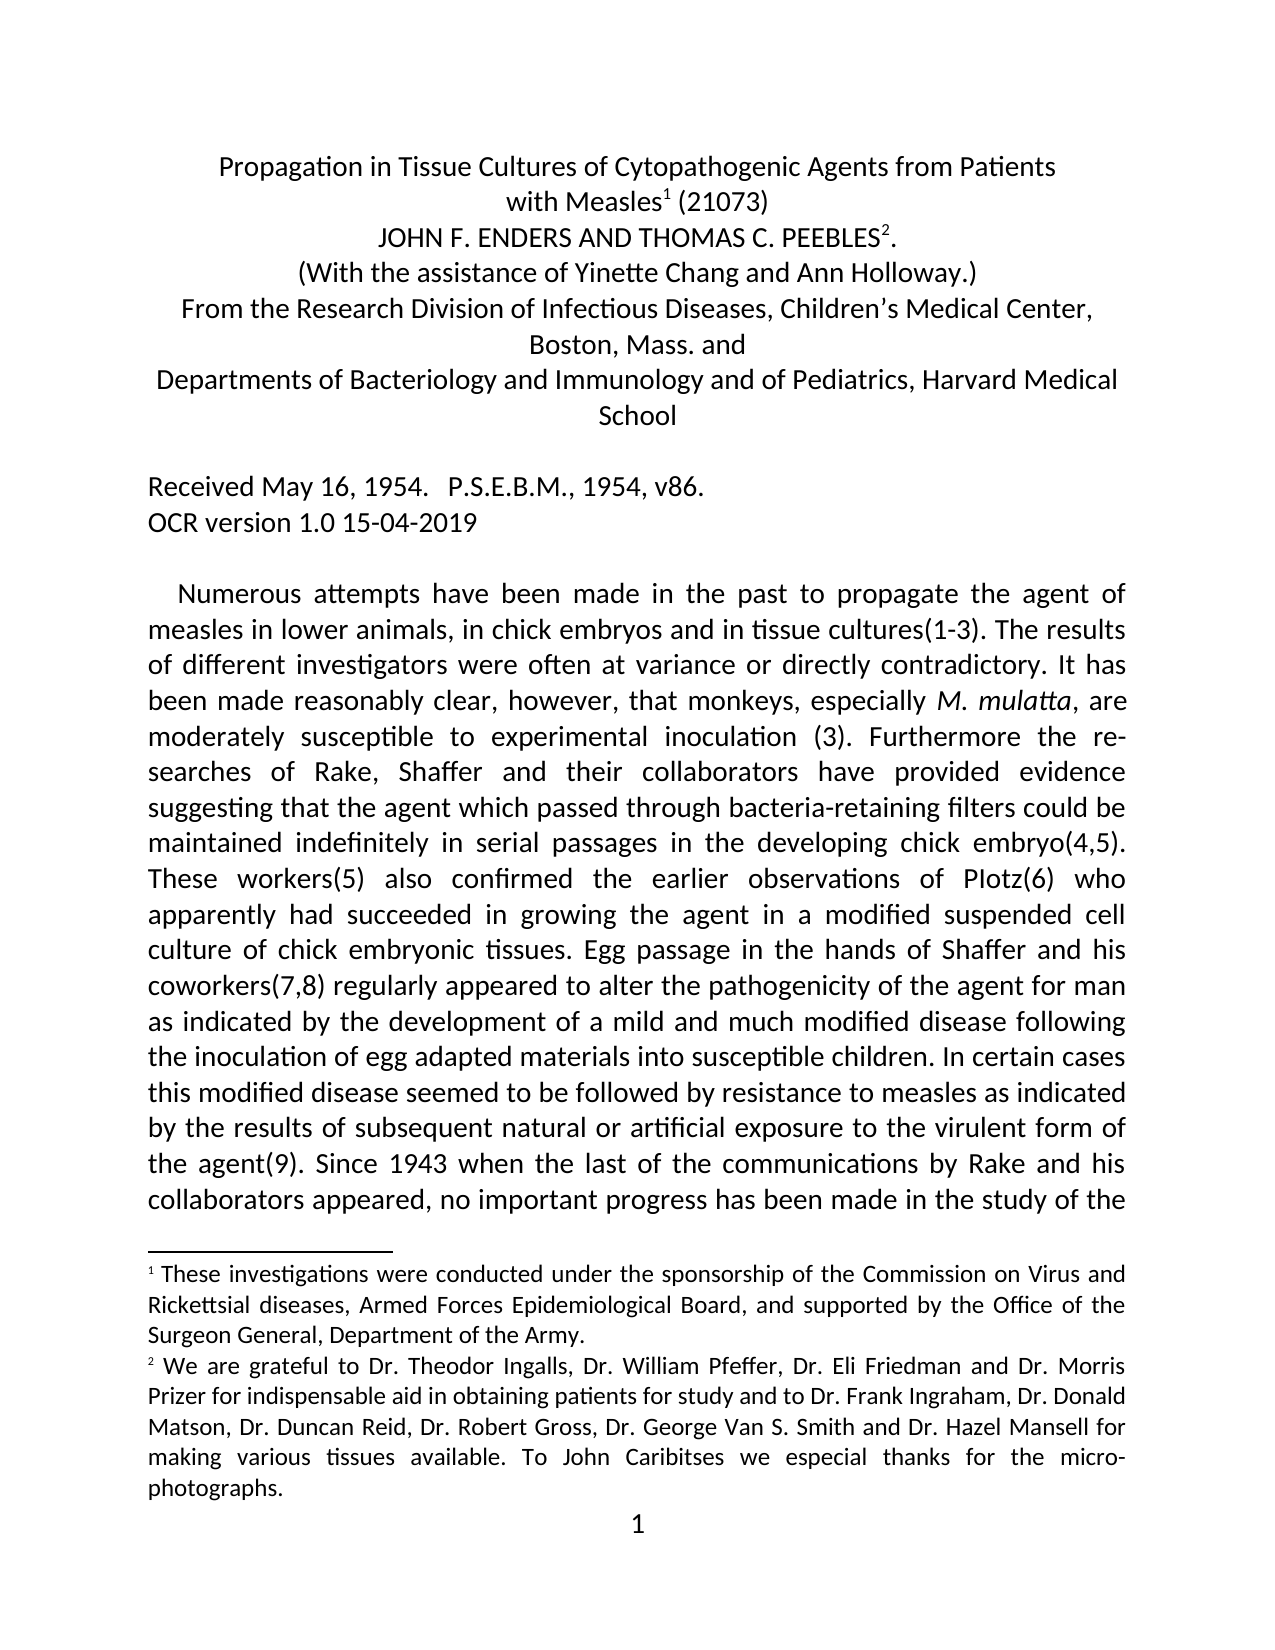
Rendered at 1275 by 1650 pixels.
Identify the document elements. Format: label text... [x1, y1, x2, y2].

text From the Research Division of Infectious Diseases, Children’s Medical Center, Boston, Mass. and [148, 290, 1127, 361]
text (With the assistance of Yinette Chang and Ann Holloway.) [148, 254, 1127, 290]
text OCR version 1.0 15-04-2019 [148, 504, 1127, 539]
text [148, 575, 1127, 1216]
text with Measles (21073) [148, 183, 1127, 219]
text JOHN F. ENDERS AND THOMAS C. PEEBLES. [148, 219, 1127, 254]
text Departments of Bacteriology and Immunology and of Pediatrics, Harvard Medical School [148, 361, 1127, 433]
text Received May 16, 1954. P.S.E.B.M., 1954, v86. [148, 468, 1127, 504]
text Propagation in Tissue Cultures of Cytopathogenic Agents from Patients [148, 148, 1127, 183]
